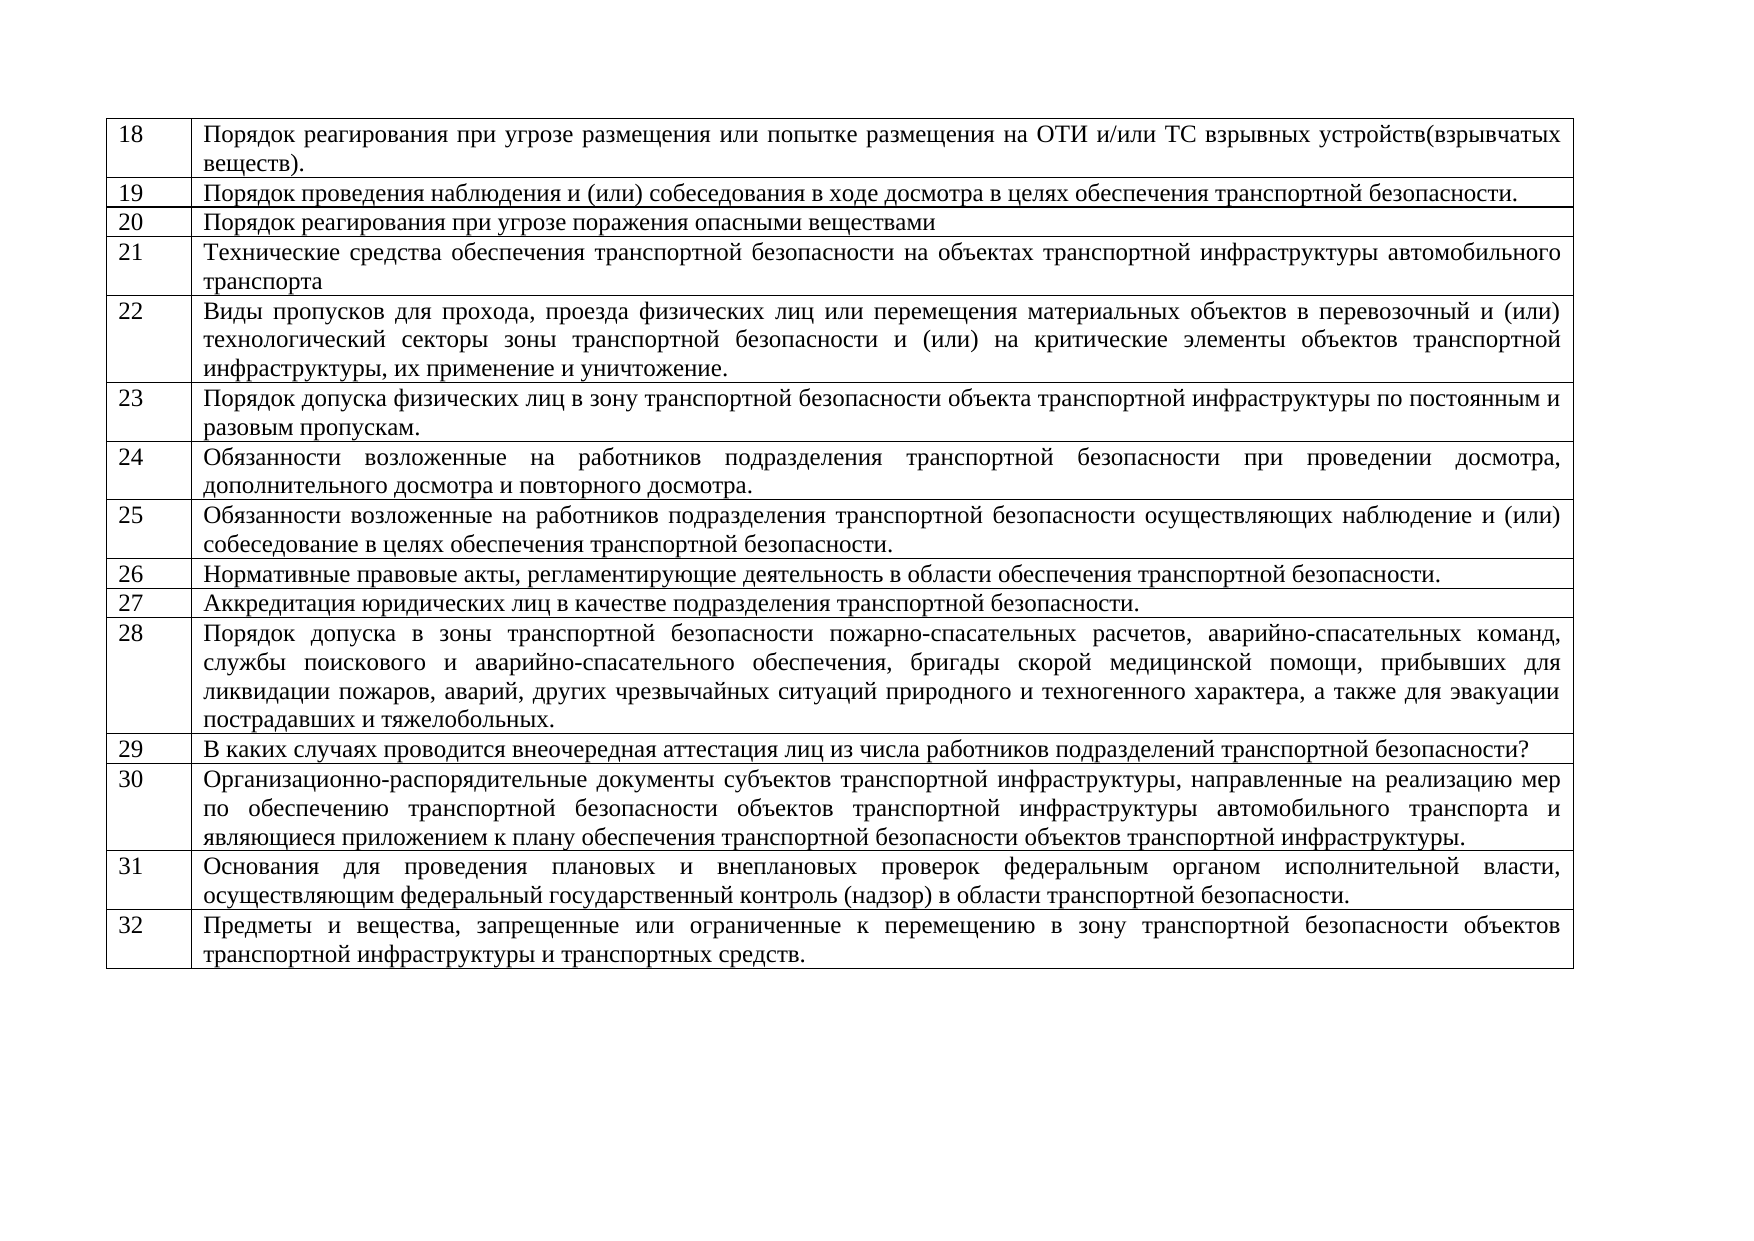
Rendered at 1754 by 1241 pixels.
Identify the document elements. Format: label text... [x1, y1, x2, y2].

table_cell Аккредитация юридических лиц в качестве подразделения транспортной безопасности. [192, 589, 1573, 617]
table_cell 20 [107, 208, 191, 236]
table_cell Порядок реагирования при угрозе поражения опасными веществами [192, 208, 1573, 236]
table_cell 23 [107, 383, 191, 441]
table_cell Технические средства обеспечения транспортной безопасности на объектах транспортной инфраструктуры автомобильного транспорта [192, 237, 1573, 295]
table_cell 18 [107, 119, 191, 177]
table_cell Порядок проведения наблюдения и (или) собеседования в ходе досмотра в целях обеспечения транспортной безопасности. [192, 178, 1573, 206]
table_cell Нормативные правовые акты, регламентирующие деятельность в области обеспечения транспортной безопасности. [192, 559, 1573, 587]
table_cell 19 [107, 178, 191, 206]
table_cell 30 [107, 764, 191, 850]
table_cell 22 [107, 296, 191, 382]
table_cell 25 [107, 500, 191, 558]
table_cell Основания для проведения плановых и внеплановых проверок федеральным органом исполнительной власти, осуществляющим федеральный государственный контроль (надзор) в области транспортной безопасности. [192, 851, 1573, 909]
table_cell Обязанности возложенные на работников подразделения транспортной безопасности осуществляющих наблюдение и (или) собеседование в целях обеспечения транспортной безопасности. [192, 500, 1573, 558]
table_cell 26 [107, 559, 191, 587]
table_cell 28 [107, 618, 191, 733]
table_cell Порядок допуска физических лиц в зону транспортной безопасности объекта транспортной инфраструктуры по постоянным и разовым пропускам. [192, 383, 1573, 441]
table_cell 27 [107, 589, 191, 617]
table_cell 31 [107, 851, 191, 909]
table_cell 24 [107, 442, 191, 499]
table_cell Обязанности возложенные на работников подразделения транспортной безопасности при проведении досмотра, дополнительного досмотра и повторного досмотра. [192, 442, 1573, 499]
table_cell Порядок допуска в зоны транспортной безопасности пожарно-спасательных расчетов, аварийно-спасательных команд, службы поискового и аварийно-спасательного обеспечения, бригады скорой медицинской помощи, прибывших для ликвидации пожаров, аварий, других чрезвычайных ситуаций природного и техногенного характера, а также для эвакуации пострадавших и тяжелобольных. [192, 618, 1573, 733]
table_cell 32 [107, 910, 191, 967]
table_cell Порядок реагирования при угрозе размещения или попытке размещения на ОТИ и/или ТС взрывных устройств(взрывчатых веществ). [192, 119, 1573, 177]
table_cell 21 [107, 237, 191, 295]
table_cell В каких случаях проводится внеочередная аттестация лиц из числа работников подразделений транспортной безопасности? [192, 734, 1573, 763]
table_cell Предметы и вещества, запрещенные или ограниченные к перемещению в зону транспортной безопасности объектов транспортной инфраструктуры и транспортных средств. [192, 910, 1573, 967]
table_cell 29 [107, 734, 191, 763]
table_cell Организационно-распорядительные документы субъектов транспортной инфраструктуры, направленные на реализацию мер по обеспечению транспортной безопасности объектов транспортной инфраструктуры автомобильного транспорта и являющиеся приложением к плану обеспечения транспортной безопасности объектов транспортной инфраструктуры. [192, 764, 1573, 850]
table_cell Виды пропусков для прохода, проезда физических лиц или перемещения материальных объектов в перевозочный и (или) технологический секторы зоны транспортной безопасности и (или) на критические элементы объектов транспортной инфраструктуры, их применение и уничтожение. [192, 296, 1573, 382]
